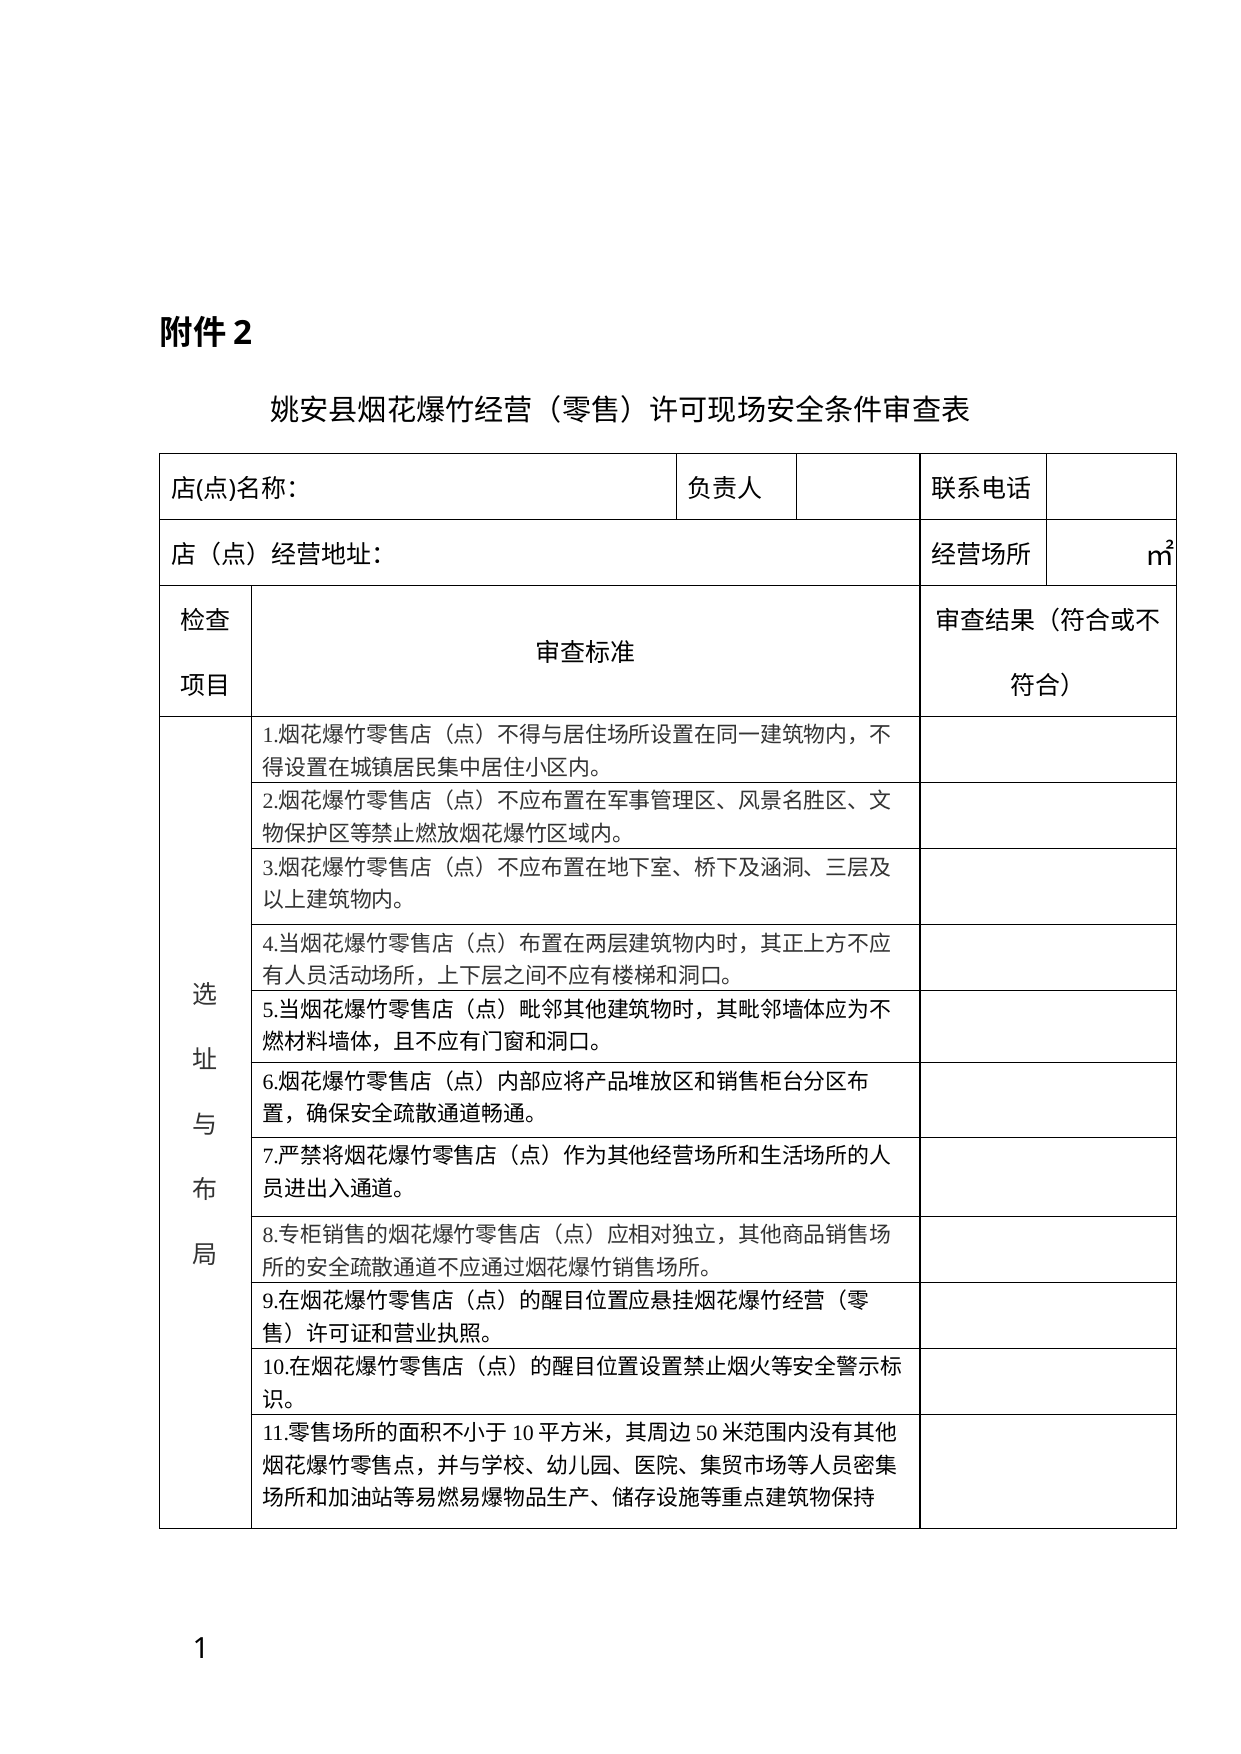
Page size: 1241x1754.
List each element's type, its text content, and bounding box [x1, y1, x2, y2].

table_cell [921, 717, 1176, 782]
table_cell [921, 991, 1176, 1062]
table_cell 审查结果（符合或不符合） [921, 586, 1176, 716]
table_cell 8.专柜销售的烟花爆竹零售店（点）应相对独立，其他商品销售场所的安全疏散通道不应通过烟花爆竹销售场所。 [252, 1217, 919, 1282]
table_cell 店（点）经营地址： [160, 520, 919, 585]
table_header [1047, 454, 1176, 519]
table_cell [921, 783, 1176, 848]
text 姚安县烟花爆竹经营（零售）许可现场安全条件审查表 [159, 375, 1081, 440]
table_header 联系电话 [921, 454, 1046, 519]
table_cell 经营场所 [921, 520, 1046, 585]
table_header 负责人 [677, 454, 796, 519]
table_cell 7.严禁将烟花爆竹零售店（点）作为其他经营场所和生活场所的人员进出入通道。 [252, 1138, 919, 1216]
table_cell 4.当烟花爆竹零售店（点）布置在两层建筑物内时，其正上方不应有人员活动场所，上下层之间不应有楼梯和洞口。 [252, 925, 919, 990]
table_cell [921, 849, 1176, 924]
table_cell [921, 1283, 1176, 1348]
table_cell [252, 1415, 919, 1528]
table_cell 1.烟花爆竹零售店（点）不得与居住场所设置在同一建筑物内，不得设置在城镇居民集中居住小区内。 [252, 717, 919, 782]
table_cell 6.烟花爆竹零售店（点）内部应将产品堆放区和销售柜台分区布置，确保安全疏散通道畅通。 [252, 1063, 919, 1137]
table_cell [921, 1415, 1176, 1528]
table_cell 3.烟花爆竹零售店（点）不应布置在地下室、桥下及涵洞、三层及以上建筑物内。 [252, 849, 919, 924]
table_cell 审查标准 [252, 586, 919, 716]
table_cell ㎡ [1047, 520, 1176, 585]
table_cell 5.当烟花爆竹零售店（点）毗邻其他建筑物时，其毗邻墙体应为不燃材料墙体，且不应有门窗和洞口。 [252, 991, 919, 1062]
text 附件2 [159, 298, 1081, 363]
table_cell 2.烟花爆竹零售店（点）不应布置在军事管理区、风景名胜区、文物保护区等禁止燃放烟花爆竹区域内。 [252, 783, 919, 848]
table_cell 9.在烟花爆竹零售店（点）的醒目位置应悬挂烟花爆竹经营（零售）许可证和营业执照。 [252, 1283, 919, 1348]
table_cell [921, 1138, 1176, 1216]
table_cell [921, 925, 1176, 990]
table_cell 10.在烟花爆竹零售店（点）的醒目位置设置禁止烟火等安全警示标识。 [252, 1349, 919, 1414]
table_header 店(点)名称： [160, 454, 676, 519]
table_cell 检查 项目 [160, 586, 251, 716]
table_cell [921, 1217, 1176, 1282]
table_cell [921, 1349, 1176, 1414]
table_cell [921, 1063, 1176, 1137]
table_header [797, 454, 919, 519]
table_cell 选 址 与 布 局 [160, 717, 251, 1528]
